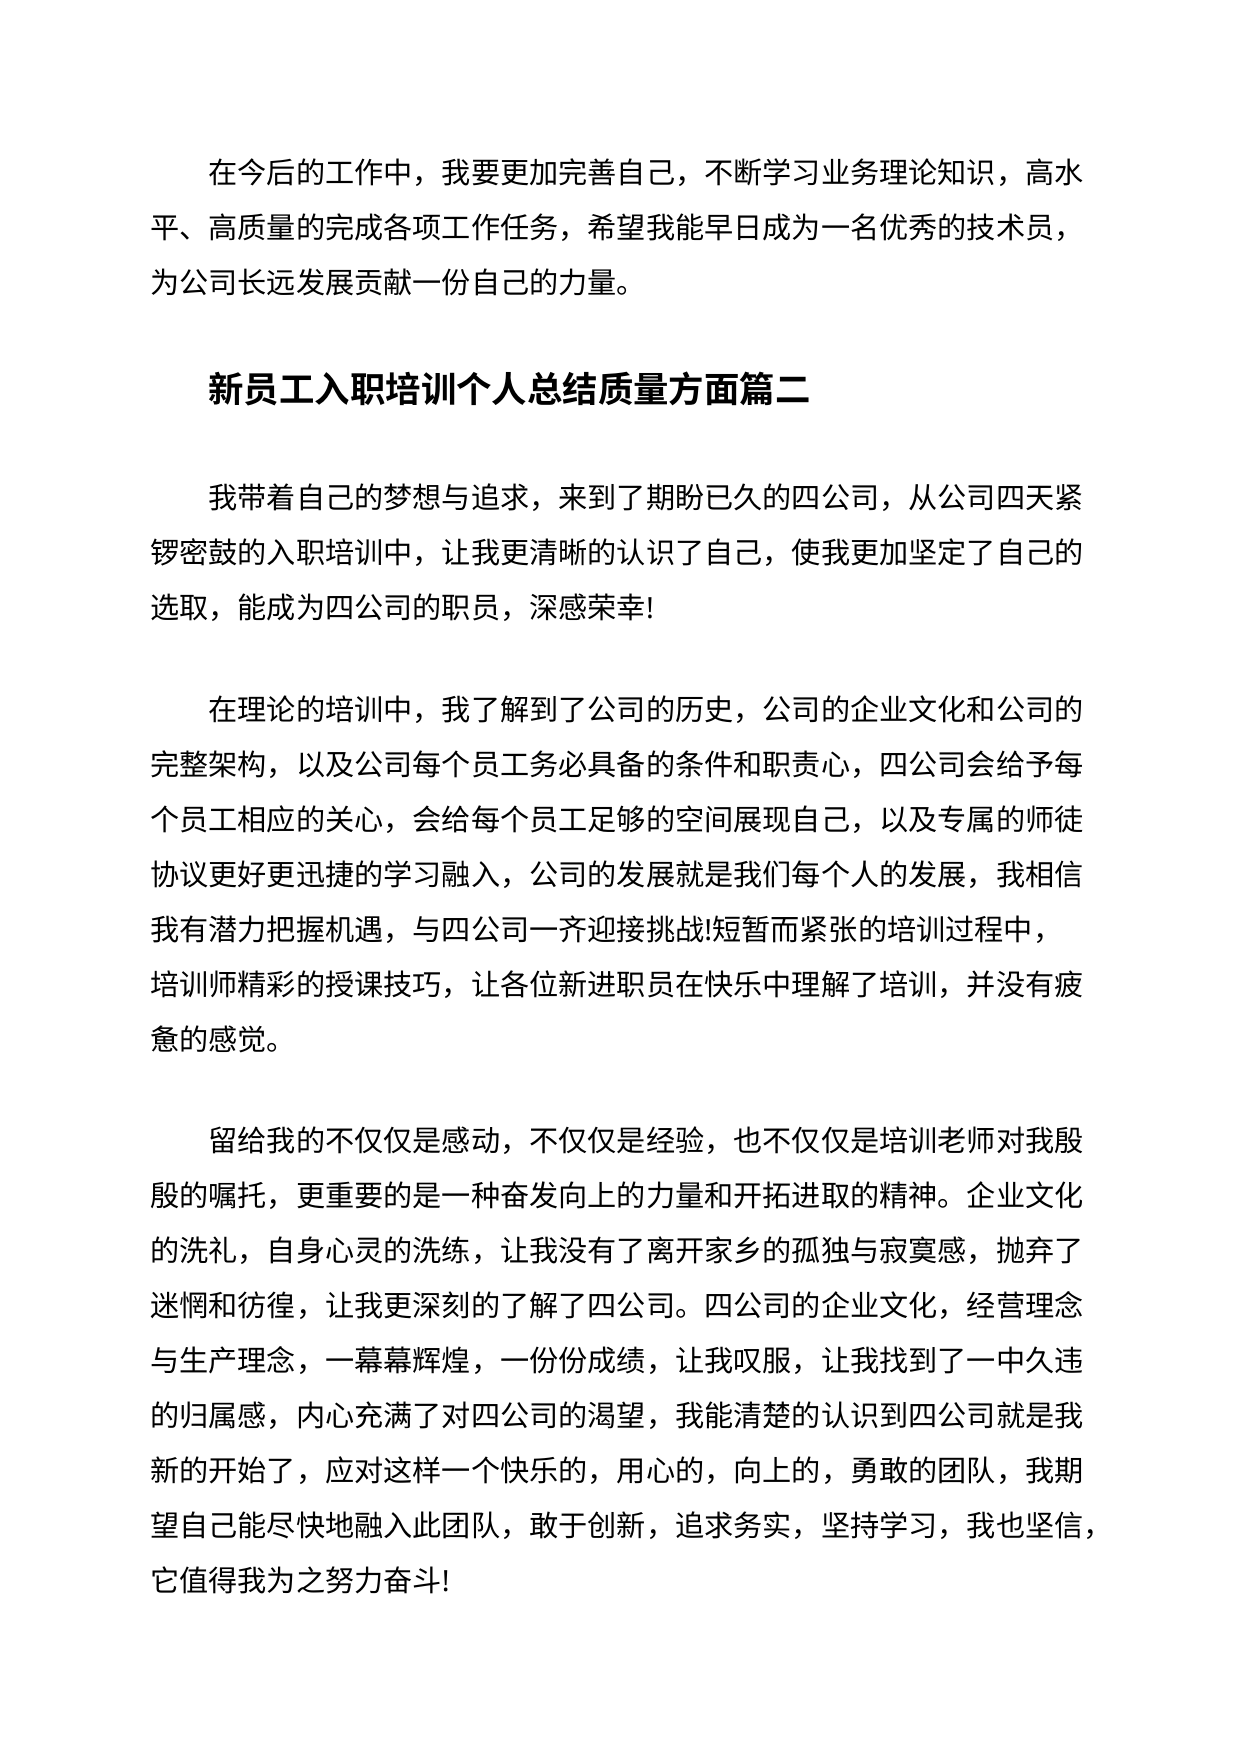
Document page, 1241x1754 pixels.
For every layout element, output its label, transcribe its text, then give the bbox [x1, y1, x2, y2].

text 留给我的不仅仅是感动，不仅仅是经验，也不仅仅是培训老师对我殷殷的嘱托，更重要的是一种奋发向上的力量和开拓进取的精神。企业文化的洗礼，自身心灵的洗练，让我没有了离开家乡的孤独与寂寞感，抛弃了迷惘和彷徨，让我更深刻的了解了四公司。四公司的企业文化，经营理念与生产理念，一幕幕辉煌，一份份成绩，让我叹服，让我找到了一中久违的归属感，内心充满了对四公司的渴望，我能清楚的认识到四公司就是我新的开始了，应对这样一个快乐的，用心的，向上的，勇敢的团队，我期望自己能尽快地融入此团队，敢于创新，追求务实，坚持学习，我也坚信，它值得我为之努力奋斗! [150, 1118, 1090, 1599]
text 我带着自己的梦想与追求，来到了期盼已久的四公司，从公司四天紧锣密鼓的入职培训中，让我更清晰的认识了自己，使我更加坚定了自己的选取，能成为四公司的职员，深感荣幸! [150, 475, 1090, 627]
text 在理论的培训中，我了解到了公司的历史，公司的企业文化和公司的完整架构，以及公司每个员工务必具备的条件和职责心，四公司会给予每个员工相应的关心，会给每个员工足够的空间展现自己，以及专属的师徒协议更好更迅捷的学习融入，公司的发展就是我们每个人的发展，我相信我有潜力把握机遇，与四公司一齐迎接挑战!短暂而紧张的培训过程中，培训师精彩的授课技巧，让各位新进职员在快乐中理解了培训，并没有疲惫的感觉。 [150, 687, 1090, 1058]
text 新员工入职培训个人总结质量方面篇二 [150, 362, 1090, 413]
text 在今后的工作中，我要更加完善自己，不断学习业务理论知识，高水平、高质量的完成各项工作任务，希望我能早日成为一名优秀的技术员，为公司长远发展贡献一份自己的力量。 [150, 150, 1090, 302]
